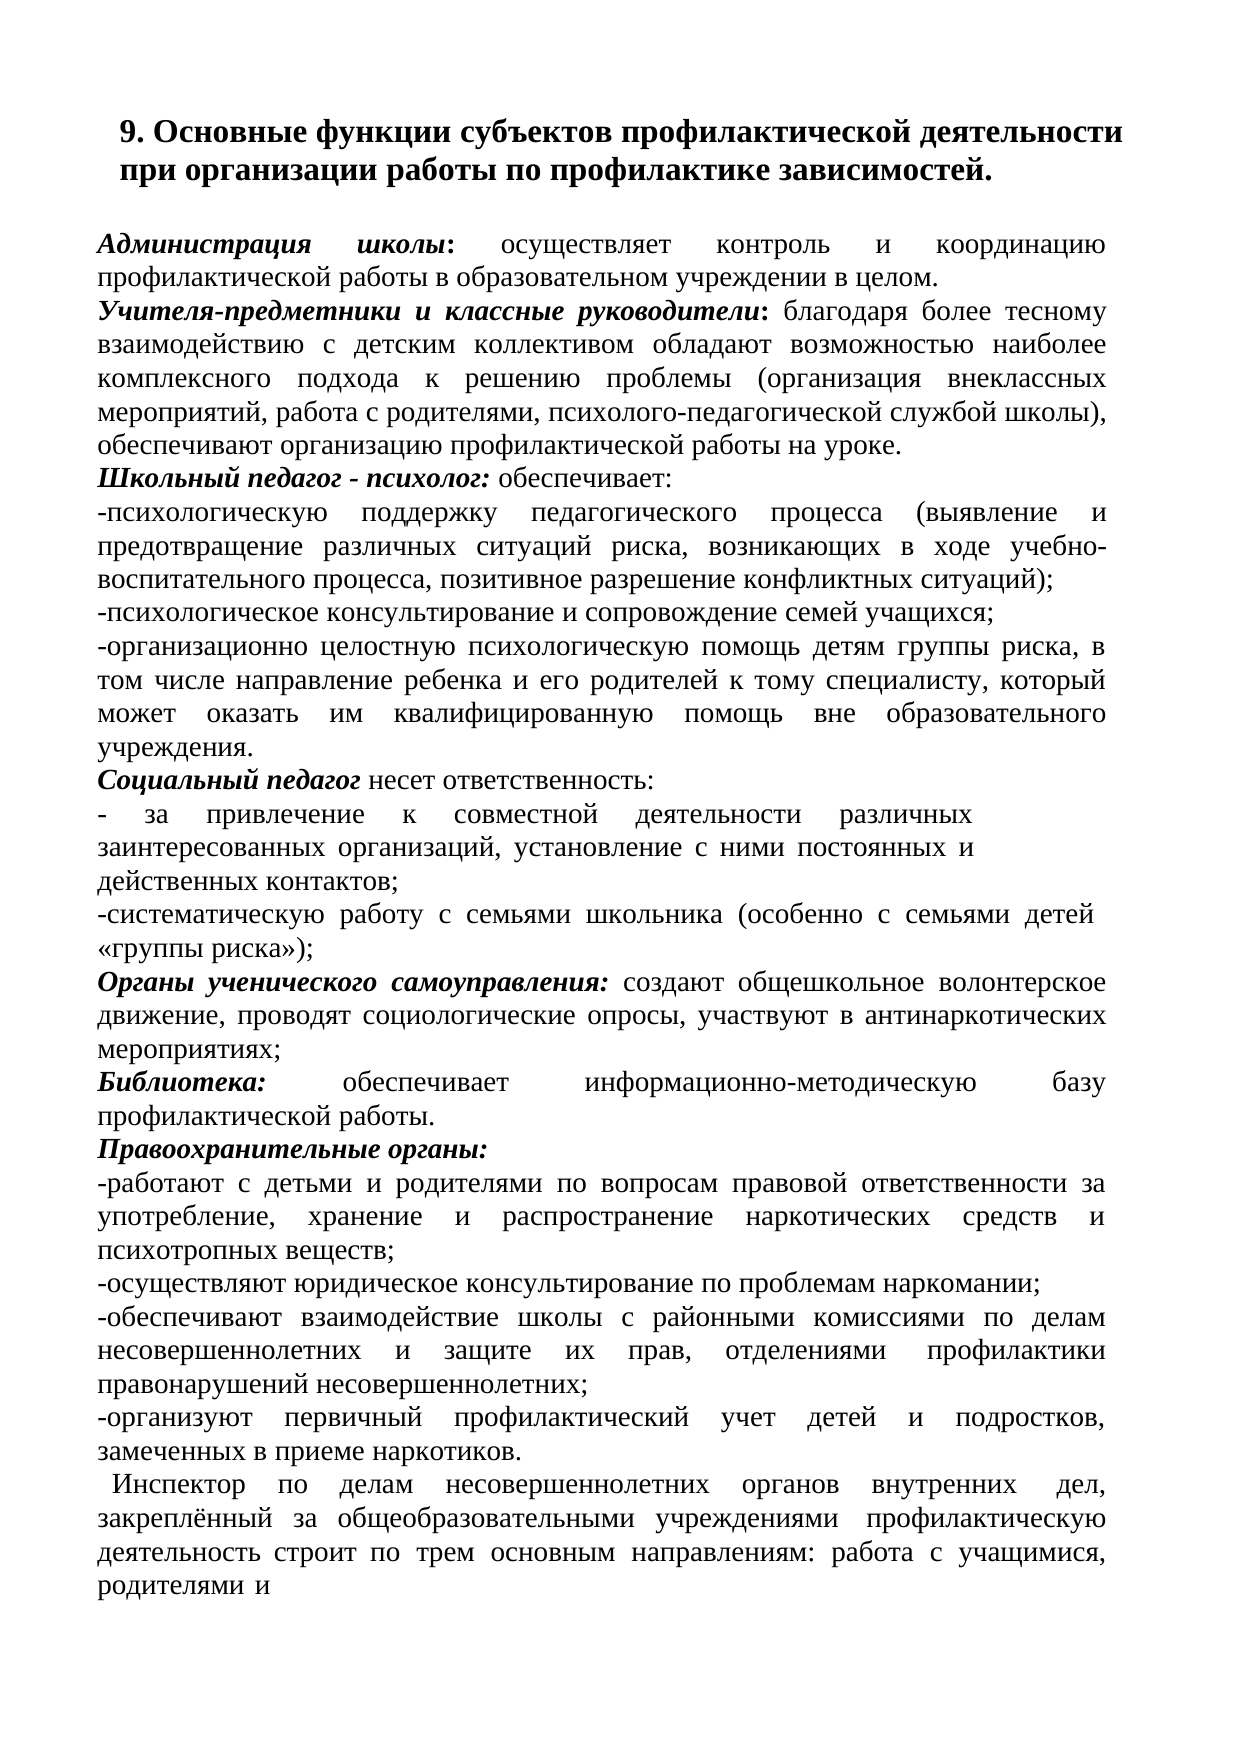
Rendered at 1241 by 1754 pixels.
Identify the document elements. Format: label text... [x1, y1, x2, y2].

text -осуществляют юридическое консультирование по проблемам наркомании; [97, 1266, 1165, 1299]
text -организуют первичный профилактический учет детей и подростков, замеченных в приеме наркотиков. [97, 1399, 1106, 1467]
text Администрация школы: осуществляет контроль и координацию профилактической работы в образовательном учреждении в целом. [97, 226, 1106, 293]
text -систематическую работу с семьями школьника (особенно с семьями детей «группы риска»); [97, 897, 1095, 964]
text -организационно целостную психологическую помощь детям группы риска, в том числе направление ребенка и его родителей к тому специалисту, который может оказать им квалифицированную помощь вне образовательного учреждения. [97, 628, 1107, 762]
text -психологическое консультирование и сопровождение семей учащихся; [97, 595, 1165, 628]
text Учителя-предметники и классные руководители: благодаря более тесному взаимодействию с детским коллективом обладают возможностью наиболее комплексного подхода к решению проблемы (организация внеклассных мероприятий, работа с родителями, психолого-педагогической службой школы), обеспечивают организацию профилактической работы на уроке. [97, 293, 1107, 461]
text Органы ученического самоуправления: создают общешкольное волонтерское движение, проводят социологические опросы, участвуют в антинаркотических мероприятиях; [97, 964, 1107, 1064]
text -психологическую поддержку педагогического процесса (выявление и предотвращение различных ситуаций риска, возникающих в ходе учебно- воспитательного процесса, позитивное разрешение конфликтных ситуаций); [97, 494, 1107, 595]
subtitle 9. Основные функции субъектов профилактической деятельности при организации работы по профилактике зависимостей. [119, 111, 1158, 188]
text - за привлечение к совместной деятельности различных заинтересованных организаций, установление с ними постоянных и действенных контактов; [97, 796, 974, 897]
text -обеспечивают взаимодействие школы с районными комиссиями по делам несовершеннолетних и защите их прав, отделениями профилактики правонарушений несовершеннолетних; [97, 1299, 1106, 1399]
text Социальный педагог несет ответственность: [97, 762, 1165, 796]
text Школьный педагог - психолог: обеспечивает: [97, 461, 1165, 494]
text Инспектор по делам несовершеннолетних органов внутренних дел, закреплённый за общеобразовательными учреждениями профилактическую деятельность строит по трем основным направлениям: работа с учащимися, родителями и [97, 1467, 1106, 1601]
text Правоохранительные органы: [97, 1132, 1165, 1165]
text -работают с детьми и родителями по вопросам правовой ответственности за употребление, хранение и распространение наркотических средств и психотропных веществ; [97, 1165, 1106, 1266]
text Библиотека: обеспечивает информационно-методическую базу профилактической работы. [97, 1064, 1106, 1131]
